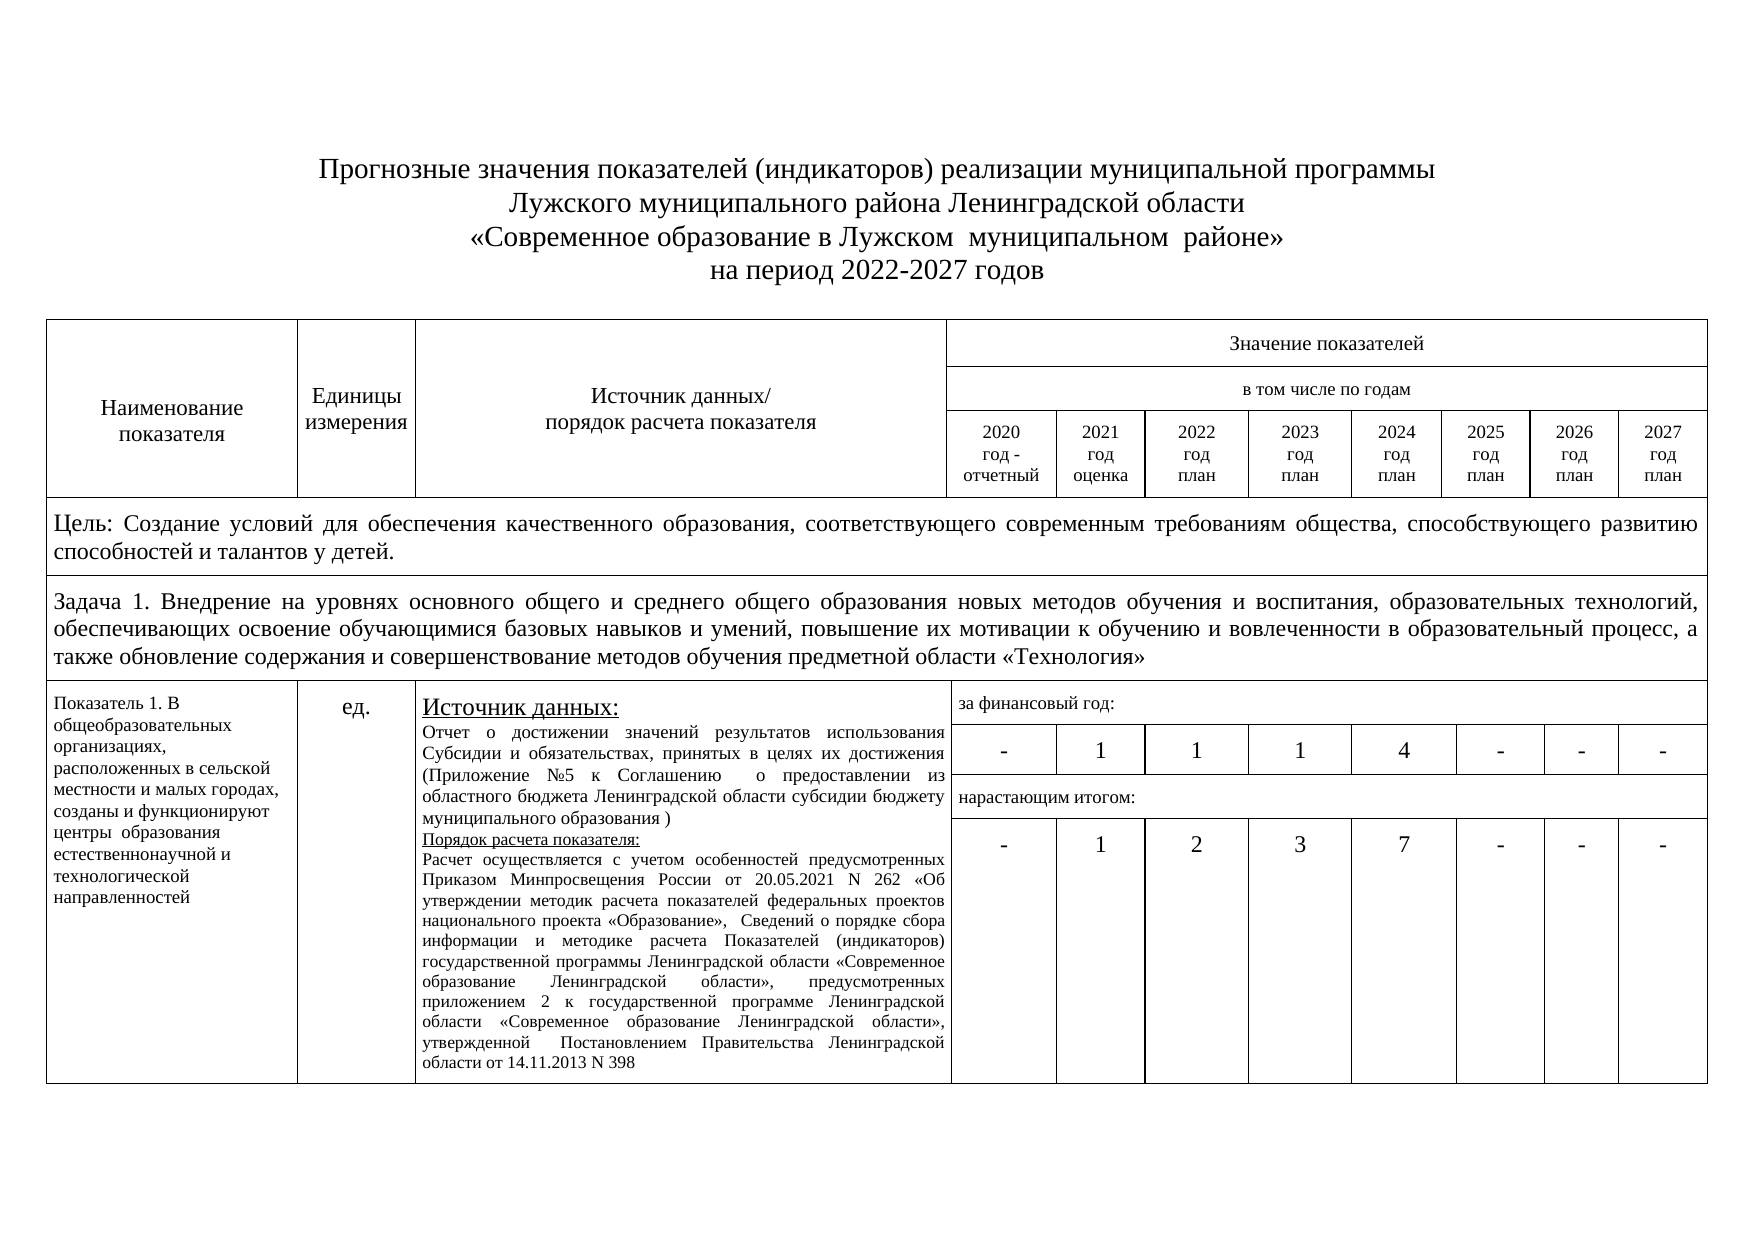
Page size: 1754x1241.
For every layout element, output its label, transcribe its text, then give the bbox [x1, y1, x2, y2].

table_cell 7 [1352, 819, 1456, 1083]
text «Современное образование в Лужском муниципальном районе» [118, 219, 1636, 252]
table_cell 2024 год план [1352, 411, 1441, 497]
text Лужского муниципального района Ленинградской области [118, 185, 1636, 219]
table_cell за финансовый год: [952, 681, 1707, 724]
table_cell - [1457, 725, 1544, 774]
table_cell - [1619, 819, 1707, 1083]
table_cell 2023 год план [1249, 411, 1351, 497]
table_header Источник данных/ порядок расчета показателя [416, 320, 946, 497]
text на период 2022-2027 годов [118, 252, 1636, 286]
table_cell Показатель 1. В общеобразовательных организациях, расположенных в сельской местности и малых городах, созданы и функционируют центры образования естественнонаучной и технологической направленностей [47, 681, 297, 1083]
table_cell 2 [1146, 819, 1248, 1083]
table_cell Задача 1. Внедрение на уровнях основного общего и среднего общего образования новых методов обучения и воспитания, образовательных технологий, обеспечивающих освоение обучающимися базовых навыков и умений, повышение их мотивации к обучению и вовлеченности в образовательный процесс, а также обновление содержания и совершенствование методов обучения предметной области «Технология» [47, 576, 1707, 680]
table_header Единицы измерения [298, 320, 415, 497]
table_cell 3 [1249, 819, 1351, 1083]
text Прогнозные значения показателей (индикаторов) реализации муниципальной программы [118, 152, 1636, 185]
table_cell 2020 год - отчетный [947, 411, 1056, 497]
table_header Наименование показателя [47, 320, 297, 497]
table_cell - [1619, 725, 1707, 774]
table_cell 1 [1057, 725, 1144, 774]
table_cell - [1545, 819, 1618, 1083]
table_cell 4 [1352, 725, 1456, 774]
table_cell 2025 год план [1442, 411, 1529, 497]
table_cell ед. [298, 681, 415, 1083]
table_cell нарастающим итогом: [952, 775, 1707, 818]
table_cell 2021 год оценка [1057, 411, 1144, 497]
table_header Значение показателей [947, 320, 1707, 366]
table_cell 1 [1057, 819, 1144, 1083]
table_cell - [1457, 819, 1544, 1083]
table_cell 2026 год план [1531, 411, 1618, 497]
table_cell 1 [1146, 725, 1248, 774]
table_cell - [1545, 725, 1618, 774]
table_cell - [952, 819, 1056, 1083]
table_cell в том числе по годам [947, 367, 1707, 409]
table_cell Цель: Создание условий для обеспечения качественного образования, соответствующего современным требованиям общества, способствующего развитию способностей и талантов у детей. [47, 498, 1707, 575]
table_cell 2022 год план [1146, 411, 1248, 497]
table_cell 2027 год план [1619, 411, 1707, 497]
table_cell - [952, 725, 1056, 774]
table_cell Источник данных: Отчет о достижении значений результатов использования Субсидии и обязательствах, принятых в целях их достижения (Приложение №5 к Соглашению о предоставлении из областного бюджета Ленинградской области субсидии бюджету муниципального образования ) Порядок расчета показателя: Расчет осуществляется с учетом особенностей предусмотренных Приказом Минпросвещения России от 20.05.2021 N 262 «Об утверждении методик расчета показателей федеральных проектов национального проекта «Образование», Сведений о порядке сбора информации и методике расчета Показателей (индикаторов) государственной программы Ленинградской области «Современное образование Ленинградской области», предусмотренных приложением 2 к государственной программе Ленинградской области «Современное образование Ленинградской области», утвержденной Постановлением Правительства Ленинградской области от 14.11.2013 N 398 где: Цтр - значение показателя нарастающим итогом (начиная с 2021 года); - число общеобразовательных организаций, расположенных в сельской местности и малых городах, на базе которых созданы центры образования естественнонаучной и технологической направленностей в i-м году; - число общеобразовательных организаций, расположенных в сельской местности и малых городах, на базе которых созданы центры образования естественно-научной и технологической направленностей, начиная с 2021 года по i-1-год Ответственный за расчет и мониторинг исполнения показателя: Директор МКУ «Лужский ЦБУК» [416, 681, 951, 1083]
table_cell 1 [1249, 725, 1351, 774]
